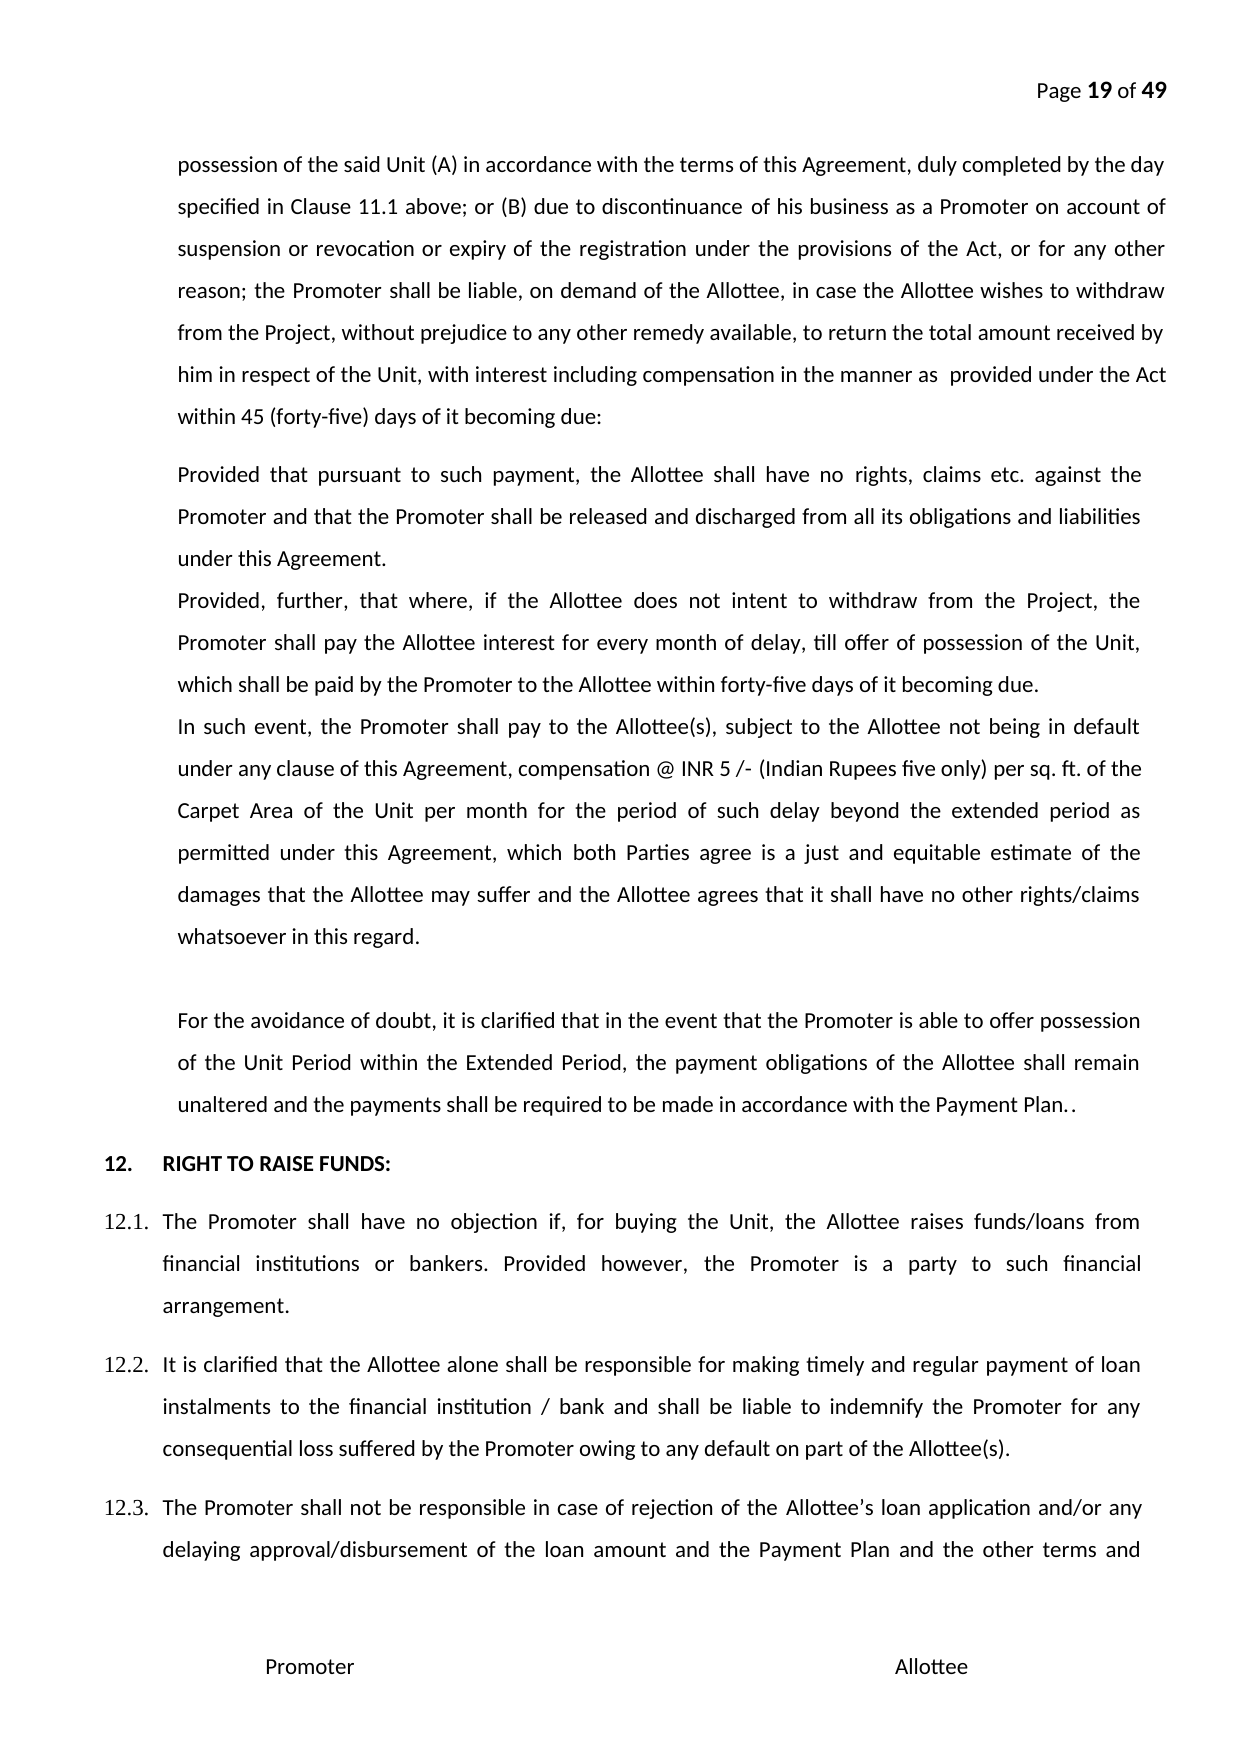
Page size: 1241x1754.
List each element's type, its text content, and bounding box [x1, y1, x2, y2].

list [140, 150, 1167, 430]
list Provided that pursuant to such payment, the Allottee shall have no rights, claims etc. against the Promoter and that the Promoter shall be released and discharged from all its obligations and liabilities under this Agreement. [177, 461, 1142, 572]
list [103, 1493, 1142, 1563]
list In such event, the Promoter shall pay to the Allottee(s), subject to the Allottee not being in default under any clause of this Agreement, compensation @ INR 5 /- (Indian Rupees five only) per sq. ft. of the Carpet Area of the Unit per month for the period of such delay beyond the extended period as permitted under this Agreement, which both Parties agree is a just and equitable estimate of the damages that the Allottee may suffer and the Allottee agrees that it shall have no other rights/claims whatsoever in this regard. [177, 712, 1142, 950]
list Provided, further, that where, if the Allottee does not intent to withdraw from the Project, the Promoter shall pay the Allottee interest for every month of delay, till offer of possession of the Unit, which shall be paid by the Promoter to the Allottee within forty-five days of it becoming due. [177, 586, 1142, 698]
list The Promoter shall have no objection if, for buying the Unit, the Allottee raises funds/loans from financial institutions or bankers. Provided however, the Promoter is a party to such financial arrangement. [103, 1207, 1142, 1319]
list It is clarified that the Allottee alone shall be responsible for making timely and regular payment of loan instalments to the financial institution / bank and shall be liable to indemnify the Promoter for any consequential loss suffered by the Promoter owing to any default on part of the Allottee(s). [103, 1350, 1142, 1462]
list RIGHT TO RAISE FUNDS: [103, 1149, 1142, 1177]
list For the avoidance of doubt, it is clarified that in the event that the Promoter is able to offer possession of the Unit Period within the Extended Period, the payment obligations of the Allottee shall remain unaltered and the payments shall be required to be made in accordance with the Payment Plan.. [177, 1006, 1142, 1118]
